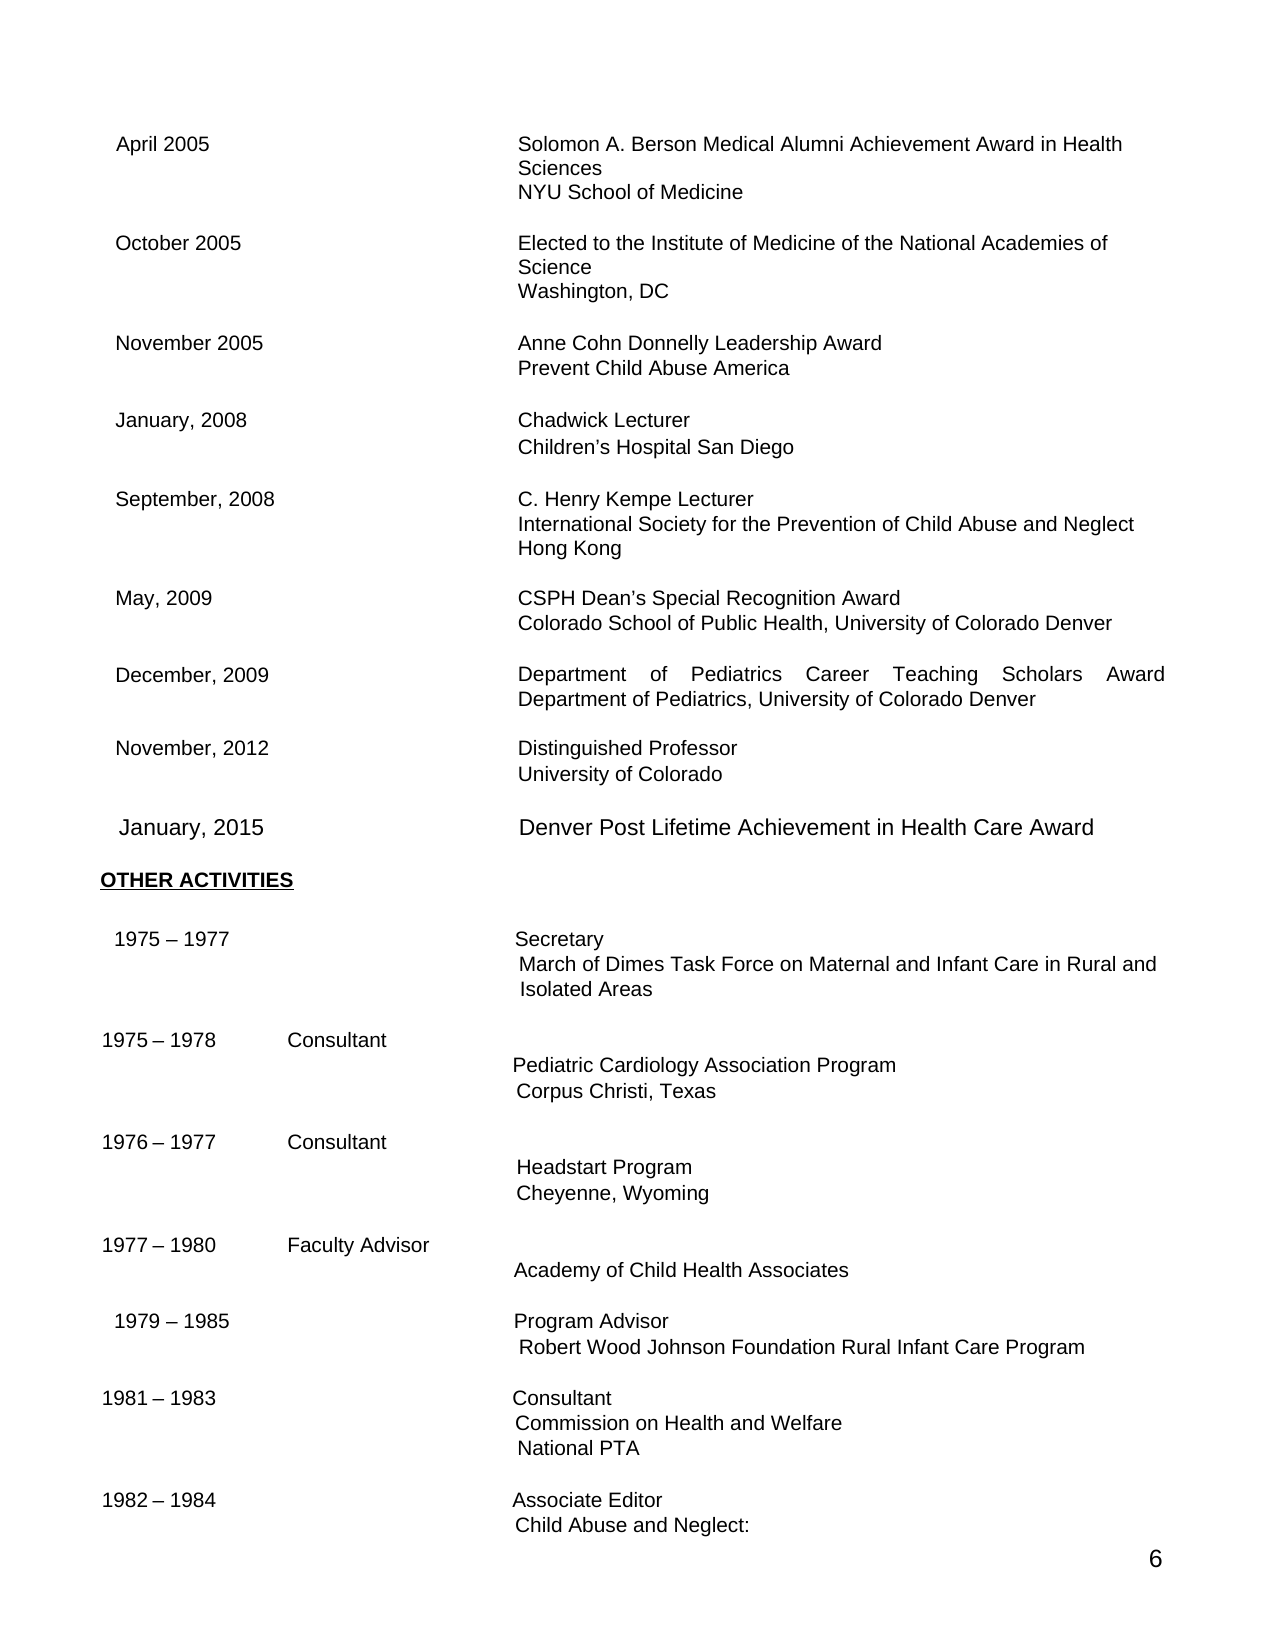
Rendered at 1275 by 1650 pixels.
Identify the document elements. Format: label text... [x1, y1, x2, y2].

table_cell October 2005 [109, 231, 518, 330]
table_cell Department of Pediatrics Career Teaching Scholars Award Department of Pediatrics, University of Colorado Denver [518, 663, 1166, 736]
table_cell C. Henry Kempe Lecturer International Society for the Prevention of Child Abuse and Neglect Hong Kong [518, 486, 1166, 585]
text National PTA [242, 1436, 914, 1460]
text 1975 – 1977 Secretary [62, 927, 1207, 951]
text Cheyenne, Wyoming [242, 1181, 983, 1205]
text Pediatric Cardiology Association Program [242, 1053, 1167, 1077]
table_cell Solomon A. Berson Medical Alumni Achievement Award in Health Sciences NYU School of Medicine [518, 132, 1166, 231]
table_cell November, 2012 [109, 736, 518, 788]
text January, 2015 Denver Post Lifetime Achievement in Health Care Award [112, 814, 1207, 840]
table_cell Elected to the Institute of Medicine of the National Academies of Science Washington, DC [518, 231, 1166, 330]
list – 1978 Consultant [102, 1028, 1174, 1052]
subtitle OTHER ACTIVITIES [62, 868, 1207, 892]
list – 1984 Associate Editor [102, 1488, 1174, 1512]
table_cell September, 2008 [109, 486, 518, 585]
list – 1980 Faculty Advisor [102, 1233, 1174, 1257]
text Headstart Program [242, 1155, 966, 1179]
table_cell Chadwick Lecturer Children’s Hospital San Diego [518, 408, 1166, 486]
table_cell May, 2009 [109, 585, 518, 663]
table_cell Distinguished Professor University of Colorado [518, 736, 1166, 788]
table_cell December, 2009 [109, 663, 518, 736]
text Child Abuse and Neglect: [242, 1513, 1023, 1537]
list – 1983 Consultant [102, 1385, 1174, 1409]
text 1979 – 1985 Program Advisor [62, 1309, 1207, 1333]
list – 1977 Consultant [102, 1130, 1174, 1154]
text Corpus Christi, Texas [242, 1078, 990, 1102]
table_cell April 2005 [109, 132, 518, 231]
text March of Dimes Task Force on Maternal and Infant Care in Rural and Isolated Areas [518, 952, 1174, 1001]
text Commission on Health and Welfare [242, 1410, 1115, 1434]
text Academy of Child Health Associates [242, 1258, 1121, 1282]
table_cell Anne Cohn Donnelly Leadership Award Prevent Child Abuse America [518, 330, 1166, 408]
table_cell January, 2008 [109, 408, 518, 486]
text Robert Wood Johnson Foundation Rural Infant Care Program [518, 1334, 1174, 1358]
table_cell CSPH Dean’s Special Recognition Award Colorado School of Public Health, University of Colorado Denver [518, 585, 1166, 663]
table_cell November 2005 [109, 330, 518, 408]
